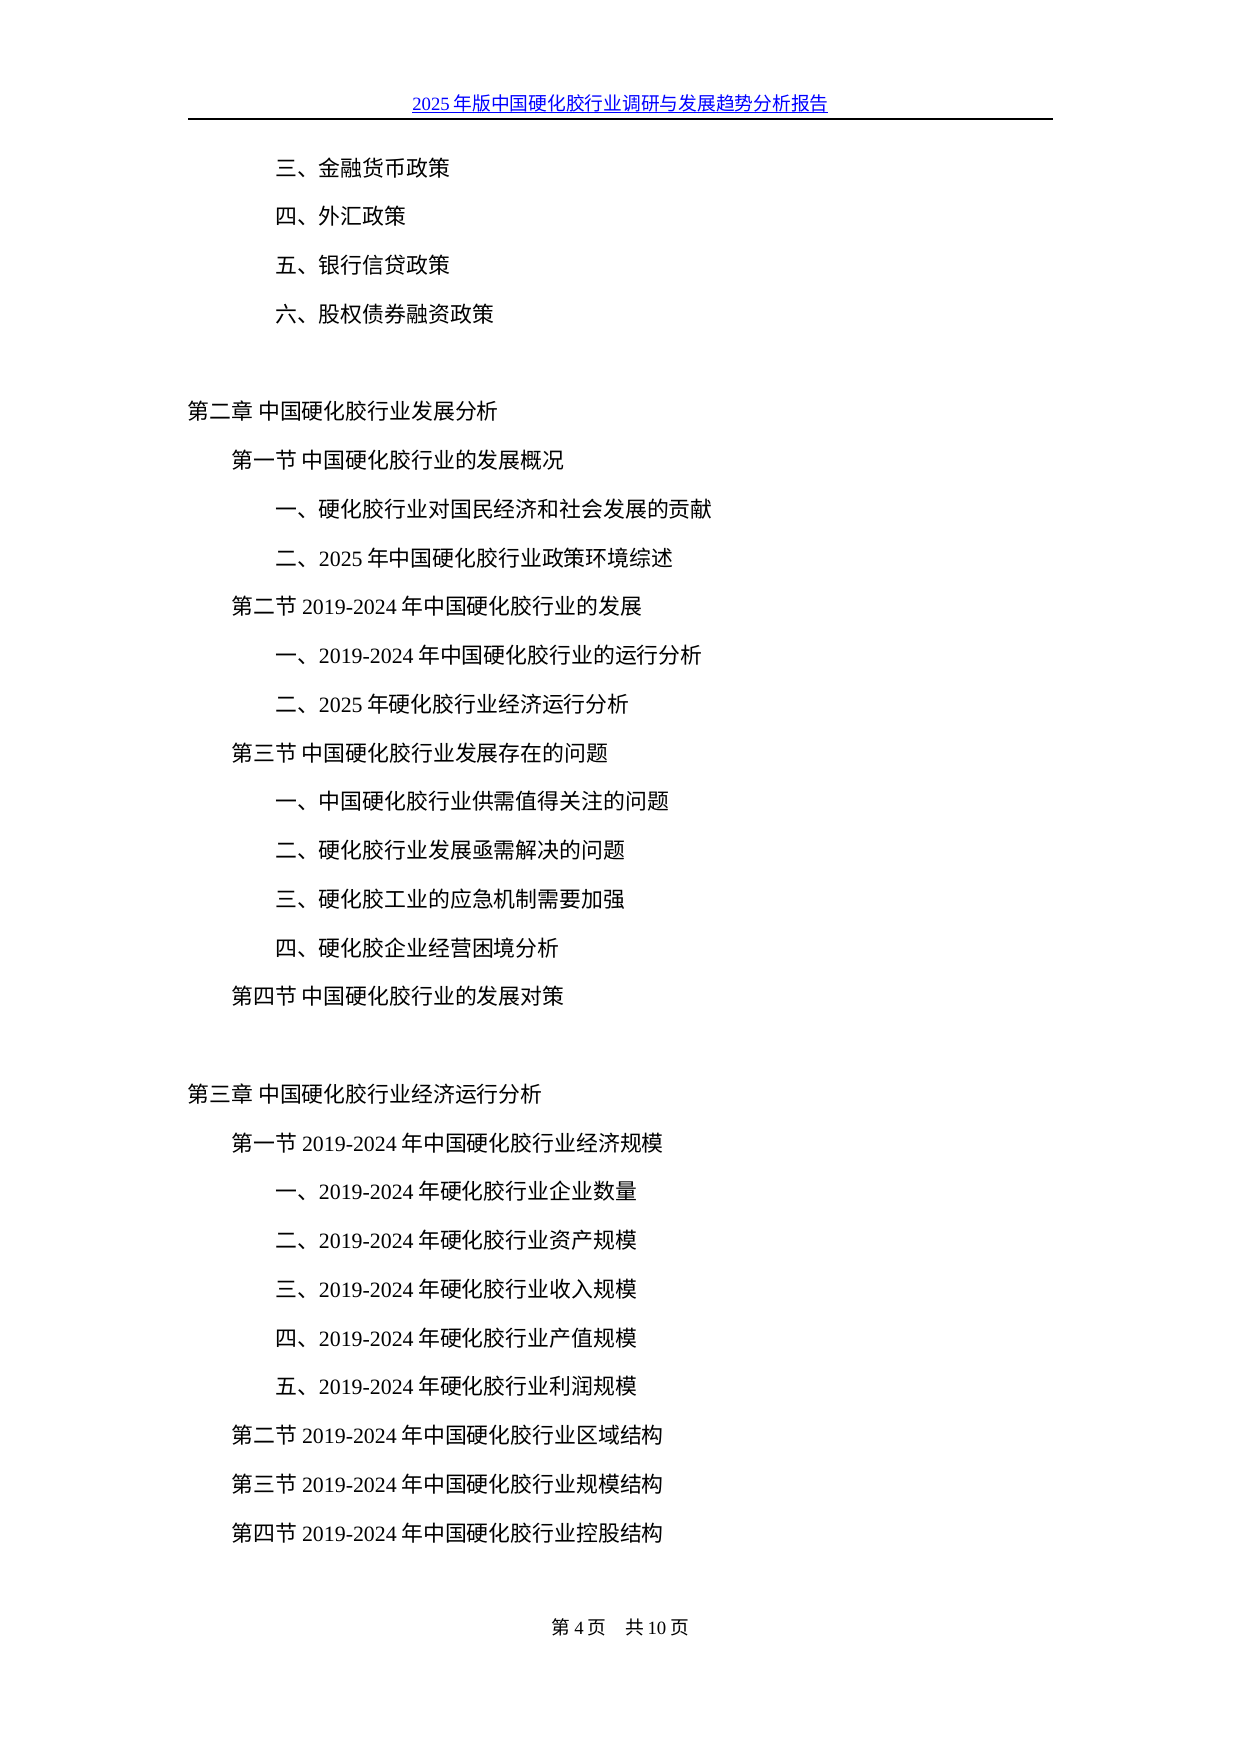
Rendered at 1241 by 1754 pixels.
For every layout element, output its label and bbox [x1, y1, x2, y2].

text [187, 150, 1053, 1548]
